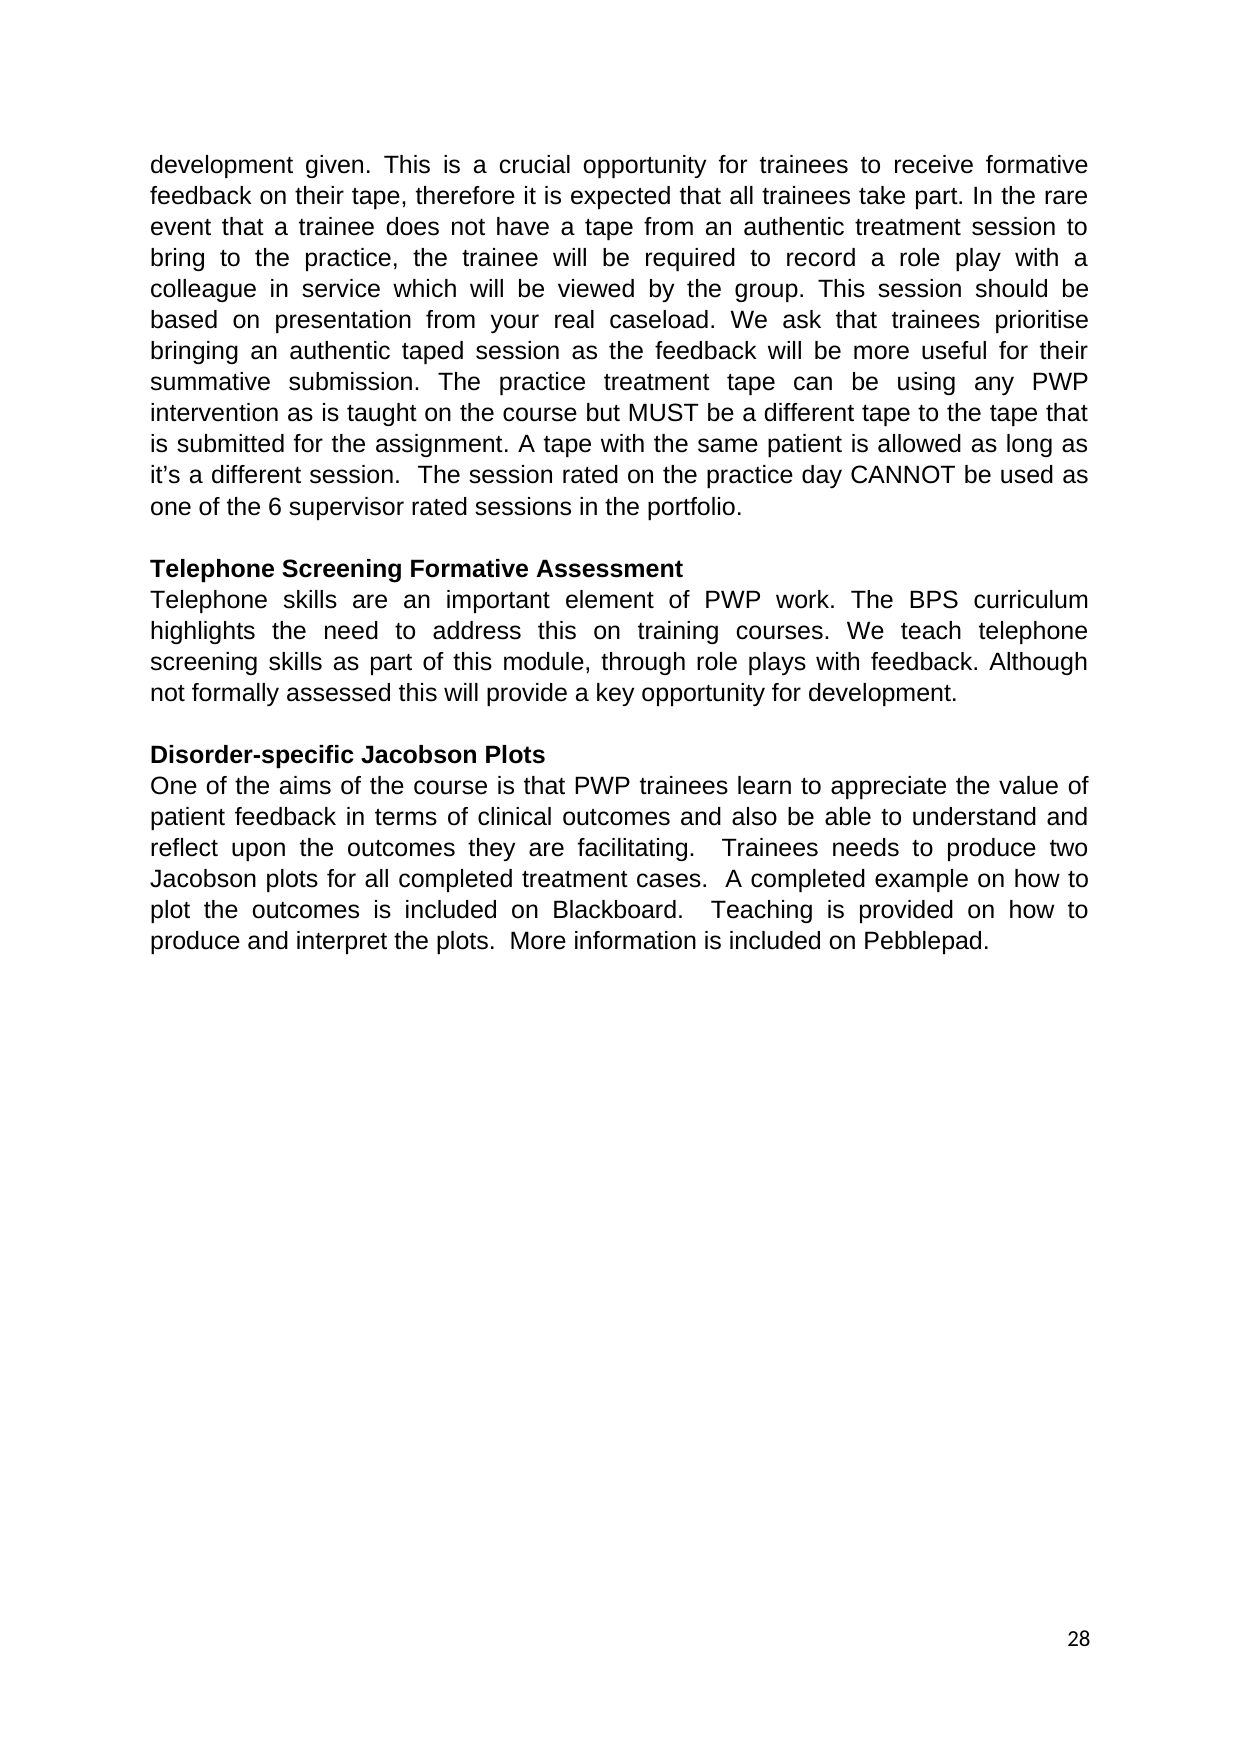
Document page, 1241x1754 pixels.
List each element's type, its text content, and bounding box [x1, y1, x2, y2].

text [150, 150, 1090, 520]
text Telephone Screening Formative Assessment [150, 553, 1090, 582]
text Telephone skills are an important element of PWP work. The BPS curriculum highlights the need to address this on training courses. We teach telephone screening skills as part of this module, through role plays with feedback. Although not formally assessed this will provide a key opportunity for development. [150, 584, 1090, 706]
text Disorder-specific Jacobson Plots [150, 740, 1090, 768]
text One of the aims of the course is that PWP trainees learn to appreciate the value of patient feedback in terms of clinical outcomes and also be able to understand and reflect upon the outcomes they are facilitating. Trainees needs to produce two Jacobson plots for all completed treatment cases. A completed example on how to plot the outcomes is included on Blackboard. Teaching is provided on how to produce and interpret the plots. More information is included on Pebblepad. [150, 771, 1090, 955]
